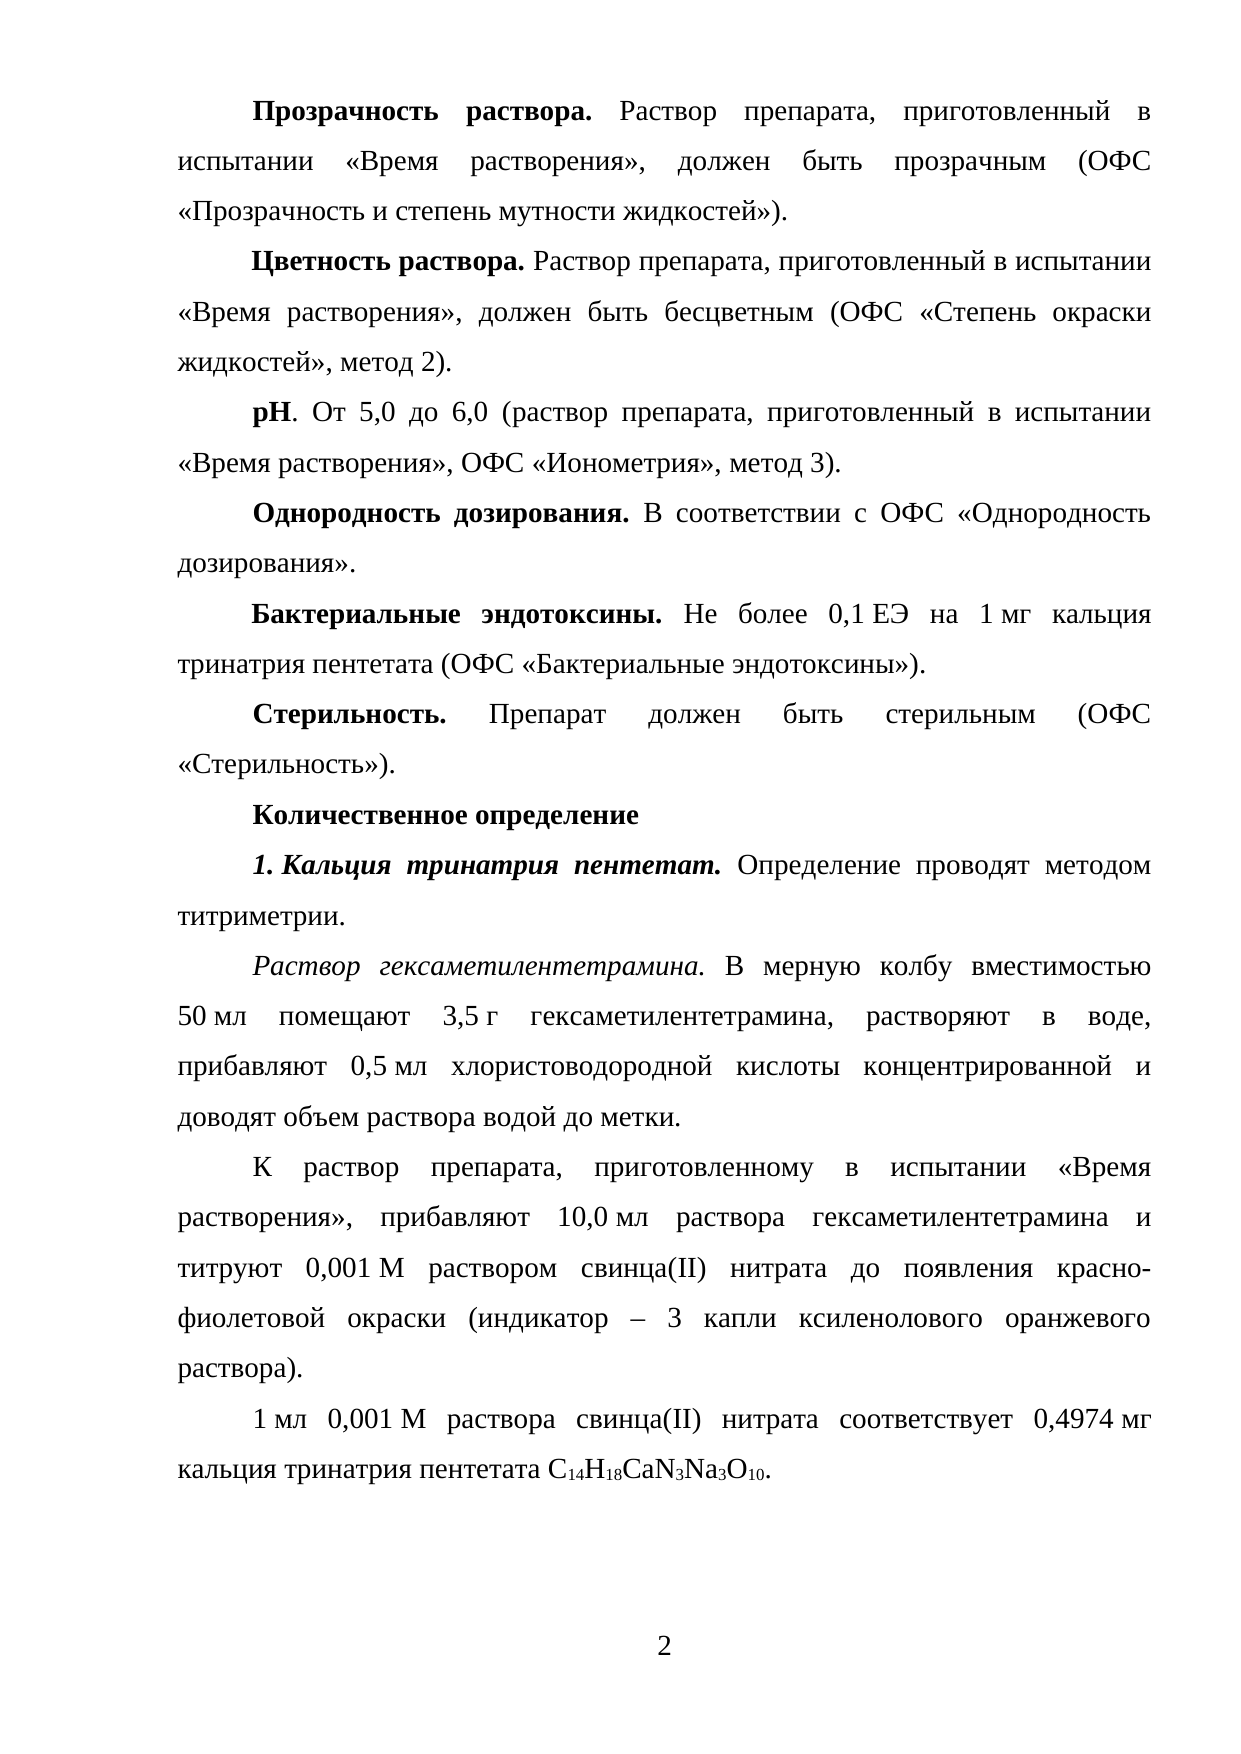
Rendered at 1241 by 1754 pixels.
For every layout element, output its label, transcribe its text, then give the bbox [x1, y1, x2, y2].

text К раствор препарата, приготовленному в испытании «Время растворения», прибавляют 10,0 мл раствора гексаметилентетрамина и титруют 0,001 М раствором свинца(II) нитрата до появления красно-фиолетовой окраски (индикатор – 3 капли ксиленолового оранжевого раствора). [177, 1149, 1152, 1384]
text 1. Кальция тринатрия пентетат. Определение проводят методом титриметрии. [177, 847, 1152, 931]
text Стерильность. Препарат должен быть стерильным (ОФС «Стерильность»). [177, 696, 1152, 780]
text рН. От 5,0 до 6,0 (раствор препарата, приготовленный в испытании «Время растворения», ОФС «Ионометрия», метод 3). [177, 394, 1152, 478]
text Цветность раствора. Раствор препарата, приготовленный в испытании «Время растворения», должен быть бесцветным (ОФС «Степень окраски жидкостей», метод 2). [177, 243, 1152, 378]
text Раствор гексаметилентетрамина. В мерную колбу вместимостью 50 мл помещают 3,5 г гексаметилентетрамина, растворяют в воде, прибавляют 0,5 мл хлористоводородной кислоты концентрированной и доводят объем раствора водой до метки. [177, 948, 1152, 1132]
text Бактериальные эндотоксины. Не более 0,1 ЕЭ на 1 мг кальция тринатрия пентетата (ОФС «Бактериальные эндотоксины»). [177, 596, 1152, 679]
text Прозрачность раствора. Раствор препарата, приготовленный в испытании «Время растворения», должен быть прозрачным (ОФС «Прозрачность и степень мутности жидкостей»). [177, 93, 1152, 227]
text 1 мл 0,001 М раствора свинца(II) нитрата соответствует 0,4974 мг кальция тринатрия пентетата C14H18CaN3Na3O10. [177, 1401, 1152, 1484]
text Однородность дозирования. В соответствии с ОФС «Однородность дозирования». [177, 495, 1152, 579]
text Количественное определение [177, 797, 1152, 831]
